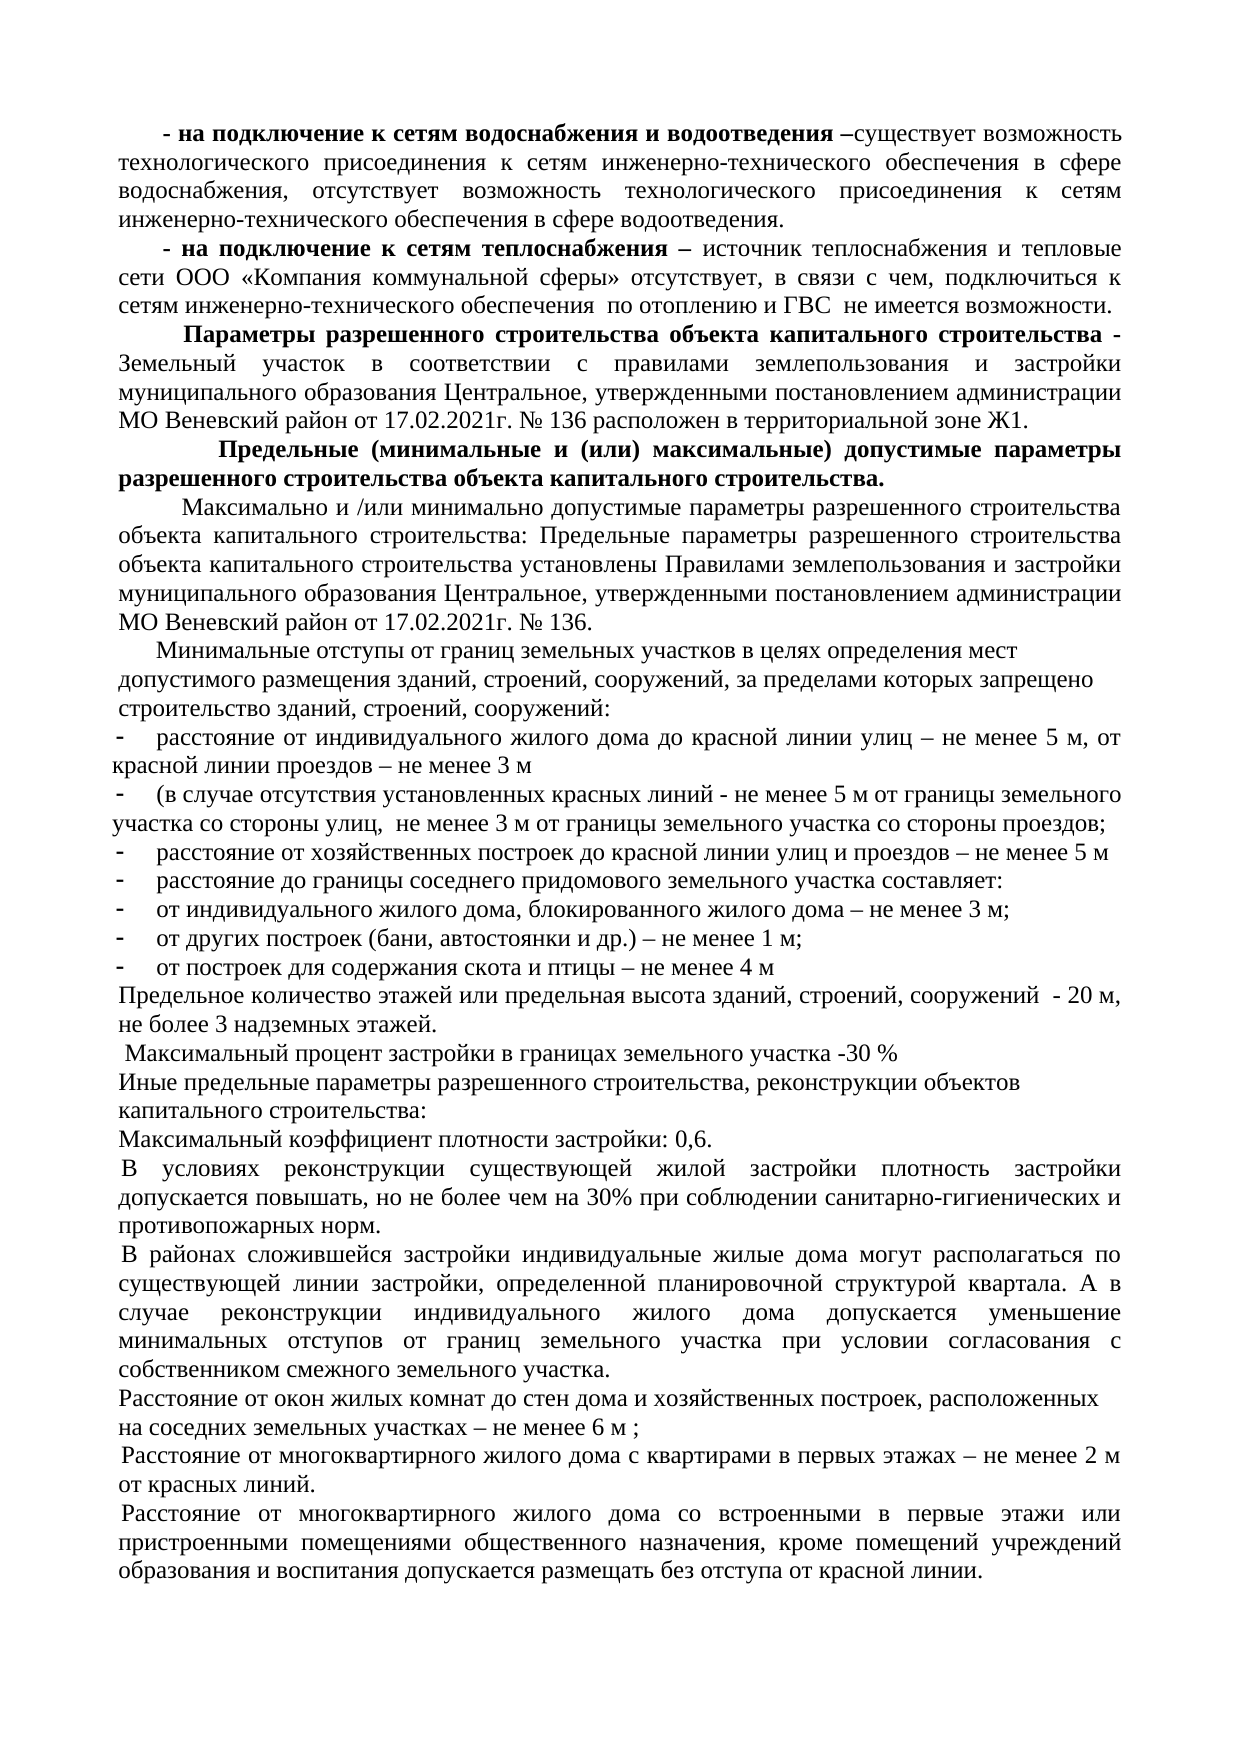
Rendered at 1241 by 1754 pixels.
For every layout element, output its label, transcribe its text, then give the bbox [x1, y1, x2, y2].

list от построек для содержания скота и птицы – не менее 4 м [112, 952, 1122, 981]
text Максимально и /или минимально допустимые параметры разрешенного строительства объекта капитального строительства: Предельные параметры разрешенного строительства объекта капитального строительства установлены Правилами землепользования и застройки муниципального образования Центральное, утвержденными постановлением администрации МО Веневский район от 17.02.2021г. № 136. [118, 492, 1122, 636]
text Максимальный коэффициент плотности застройки: 0,6. [118, 1124, 1122, 1153]
text Предельные (минимальные и (или) максимальные) допустимые параметры разрешенного строительства объекта капитального строительства. [118, 434, 1122, 492]
text Предельное количество этажей или предельная высота зданий, строений, сооружений - 20 м, не более 3 надземных этажей. [118, 981, 1122, 1038]
text Максимальный процент застройки в границах земельного участка -30 % [118, 1038, 1122, 1067]
list от индивидуального жилого дома, блокированного жилого дома – не менее 3 м; [112, 894, 1122, 923]
list В условиях реконструкции существующей жилой застройки плотность застройки допускается повышать, но не более чем на 30% при соблюдении санитарно-гигиенических и противопожарных норм. [118, 1153, 1122, 1239]
list расстояние до границы соседнего придомового земельного участка составляет: [112, 866, 1122, 894]
list расстояние от хозяйственных построек до красной линии улиц и проездов – не менее 5 м [112, 837, 1122, 866]
list (в случае отсутствия установленных красных линий - не менее 5 м от границы земельного участка со стороны улиц, не менее 3 м от границы земельного участка со стороны проездов; [112, 779, 1122, 837]
list от других построек (бани, автостоянки и др.) – не менее 1 м; [112, 923, 1122, 952]
text - на подключение к сетям водоснабжения и водоотведения –существует возможность технологического присоединения к сетям инженерно-технического обеспечения в сфере водоснабжения, отсутствует возможность технологического присоединения к сетям инженерно-технического обеспечения в сфере водоотведения. [118, 118, 1122, 233]
list Расстояние от многоквартирного жилого дома с квартирами в первых этажах – не менее 2 м от красных линий. [118, 1441, 1122, 1498]
list Расстояние от многоквартирного жилого дома со встроенными в первые этажи или пристроенными помещениями общественного назначения, кроме помещений учреждений образования и воспитания допускается размещать без отступа от красной линии. [118, 1498, 1122, 1584]
text Минимальные отступы от границ земельных участков в целях определения мест допустимого размещения зданий, строений, сооружений, за пределами которых запрещено строительство зданий, строений, сооружений: [118, 636, 1122, 722]
text - на подключение к сетям теплоснабжения – источник теплоснабжения и тепловые сети ООО «Компания коммунальной сферы» отсутствует, в связи с чем, подключиться к сетям инженерно-технического обеспечения по отоплению и ГВС не имеется возможности. [118, 233, 1122, 319]
list расстояние от индивидуального жилого дома до красной линии улиц – не менее 5 м, от красной линии проездов – не менее 3 м [112, 722, 1122, 779]
text Иные предельные параметры разрешенного строительства, реконструкции объектов капитального строительства: [118, 1067, 1122, 1124]
text Параметры разрешенного строительства объекта капитального строительства -Земельный участок в соответствии с правилами землепользования и застройки муниципального образования Центральное, утвержденными постановлением администрации МО Веневский район от 17.02.2021г. № 136 расположен в территориальной зоне Ж1. [118, 319, 1122, 434]
text Расстояние от окон жилых комнат до стен дома и хозяйственных построек, расположенных на соседних земельных участках – не менее 6 м ; [118, 1383, 1122, 1441]
list В районах сложившейся застройки индивидуальные жилые дома могут располагаться по существующей линии застройки, определенной планировочной структурой квартала. А в случае реконструкции индивидуального жилого дома допускается уменьшение минимальных отступов от границ земельного участка при условии согласования с собственником смежного земельного участка. [118, 1239, 1122, 1383]
